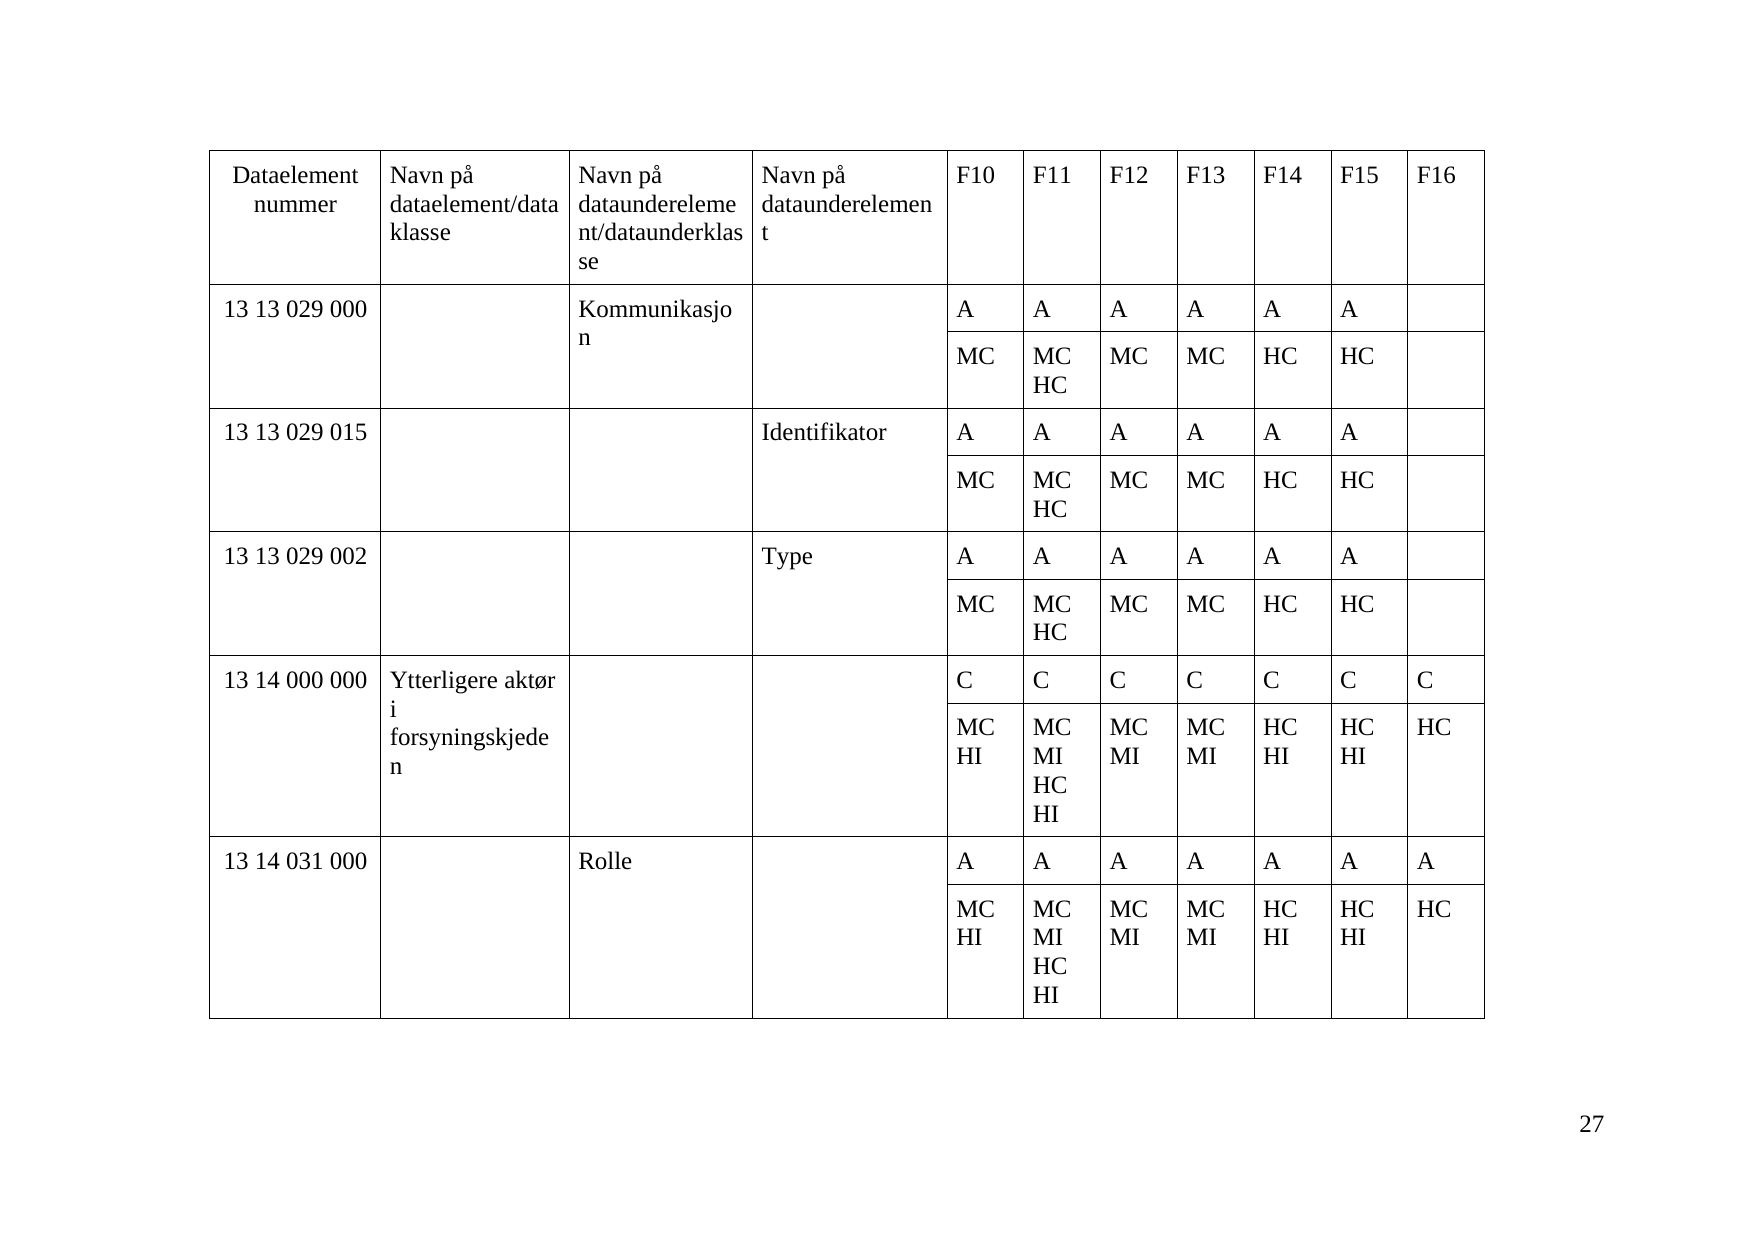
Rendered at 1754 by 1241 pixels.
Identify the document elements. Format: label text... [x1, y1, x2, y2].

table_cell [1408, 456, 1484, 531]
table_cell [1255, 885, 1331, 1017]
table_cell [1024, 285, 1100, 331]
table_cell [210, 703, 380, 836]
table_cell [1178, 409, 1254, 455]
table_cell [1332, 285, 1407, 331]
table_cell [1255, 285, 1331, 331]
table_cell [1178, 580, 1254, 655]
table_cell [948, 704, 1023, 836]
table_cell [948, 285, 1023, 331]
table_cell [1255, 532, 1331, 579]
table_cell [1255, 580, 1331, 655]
table_header F12 [1101, 151, 1177, 284]
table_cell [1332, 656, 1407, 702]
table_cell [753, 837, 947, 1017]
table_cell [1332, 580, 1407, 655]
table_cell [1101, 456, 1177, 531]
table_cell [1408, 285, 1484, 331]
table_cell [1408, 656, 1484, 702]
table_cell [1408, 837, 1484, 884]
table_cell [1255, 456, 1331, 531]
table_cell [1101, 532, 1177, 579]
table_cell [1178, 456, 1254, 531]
table_header F14 [1255, 151, 1331, 284]
table_header F15 [1332, 151, 1407, 284]
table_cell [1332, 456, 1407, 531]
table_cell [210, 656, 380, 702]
table_header F10 [948, 151, 1023, 284]
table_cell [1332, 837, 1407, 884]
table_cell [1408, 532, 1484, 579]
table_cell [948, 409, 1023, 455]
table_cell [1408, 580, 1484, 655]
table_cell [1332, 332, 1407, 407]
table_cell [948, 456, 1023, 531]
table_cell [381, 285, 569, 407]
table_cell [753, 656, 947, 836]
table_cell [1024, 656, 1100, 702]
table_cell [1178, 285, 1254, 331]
table_header Navn på dataunderelement/dataunderklasse [570, 151, 752, 284]
table_header Navn på dataelement/dataklasse [381, 151, 569, 284]
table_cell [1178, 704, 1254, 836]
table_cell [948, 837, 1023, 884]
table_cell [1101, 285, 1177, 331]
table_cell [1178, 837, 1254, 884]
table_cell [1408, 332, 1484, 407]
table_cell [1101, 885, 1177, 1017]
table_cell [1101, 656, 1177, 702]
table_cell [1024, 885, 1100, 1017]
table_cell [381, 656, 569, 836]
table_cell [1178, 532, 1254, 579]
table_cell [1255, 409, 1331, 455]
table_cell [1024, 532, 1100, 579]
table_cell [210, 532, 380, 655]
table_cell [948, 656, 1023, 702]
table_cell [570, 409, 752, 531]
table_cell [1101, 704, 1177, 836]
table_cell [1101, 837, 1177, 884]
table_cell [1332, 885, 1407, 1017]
table_header Dataelement nummer [210, 151, 380, 284]
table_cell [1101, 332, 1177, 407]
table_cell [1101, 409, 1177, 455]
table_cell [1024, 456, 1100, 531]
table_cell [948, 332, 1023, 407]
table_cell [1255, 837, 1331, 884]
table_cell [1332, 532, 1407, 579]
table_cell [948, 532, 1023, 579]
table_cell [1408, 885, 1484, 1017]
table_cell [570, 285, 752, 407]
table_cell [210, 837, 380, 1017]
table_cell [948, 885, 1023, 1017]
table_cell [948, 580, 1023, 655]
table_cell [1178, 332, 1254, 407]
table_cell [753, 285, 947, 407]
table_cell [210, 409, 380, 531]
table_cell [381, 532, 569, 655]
table_header Navn på dataunderelement [753, 151, 947, 284]
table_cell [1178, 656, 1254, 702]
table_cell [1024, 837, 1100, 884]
table_header F13 [1178, 151, 1254, 284]
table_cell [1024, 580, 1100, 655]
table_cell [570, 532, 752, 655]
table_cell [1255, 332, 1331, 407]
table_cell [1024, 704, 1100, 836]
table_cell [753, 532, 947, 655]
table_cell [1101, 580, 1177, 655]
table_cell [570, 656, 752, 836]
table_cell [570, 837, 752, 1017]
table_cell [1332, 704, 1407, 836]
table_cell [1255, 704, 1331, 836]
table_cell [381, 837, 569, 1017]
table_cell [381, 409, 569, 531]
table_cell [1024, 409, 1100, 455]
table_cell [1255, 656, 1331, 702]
table_header F11 [1024, 151, 1100, 284]
table_header F16 [1408, 151, 1484, 284]
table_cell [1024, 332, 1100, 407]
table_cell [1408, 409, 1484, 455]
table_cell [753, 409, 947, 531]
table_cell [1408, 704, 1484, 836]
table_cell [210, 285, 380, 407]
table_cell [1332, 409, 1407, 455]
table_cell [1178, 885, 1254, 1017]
